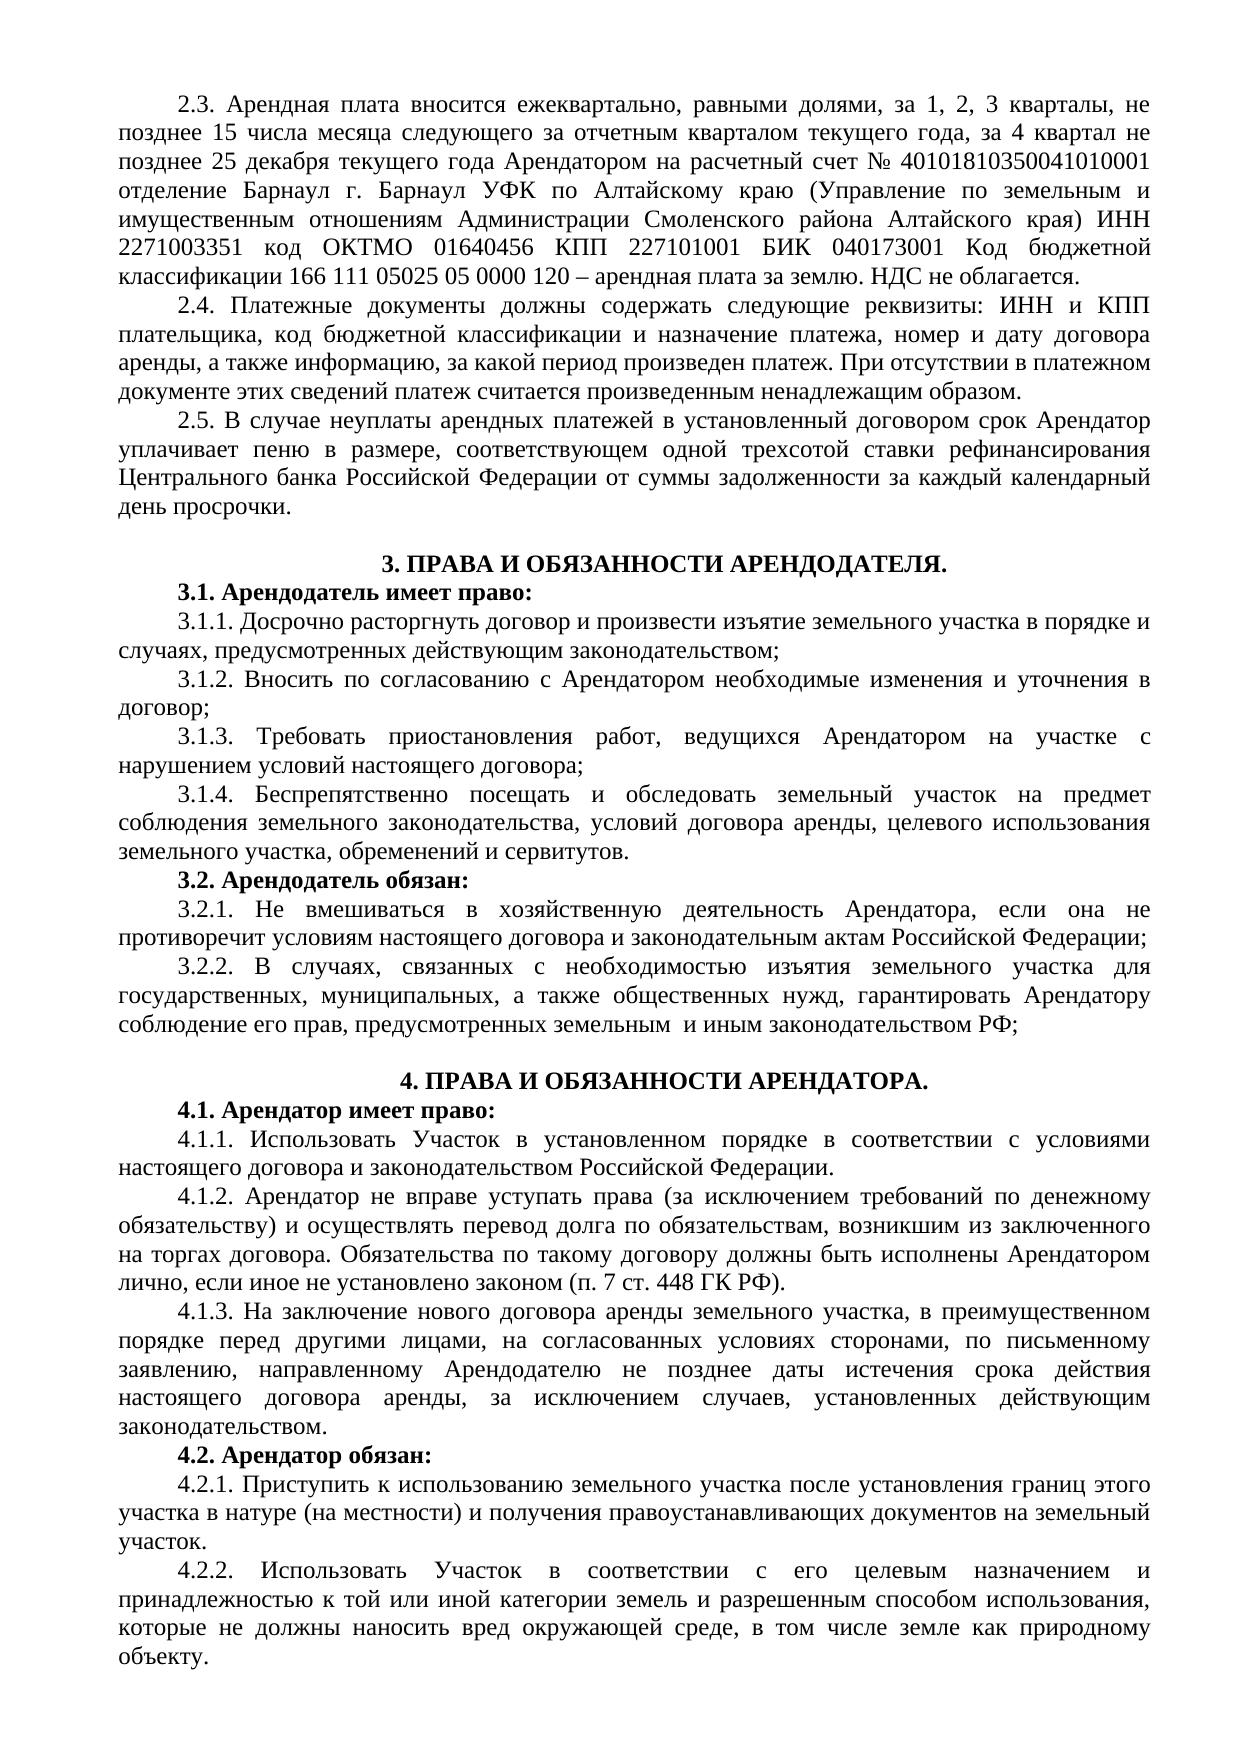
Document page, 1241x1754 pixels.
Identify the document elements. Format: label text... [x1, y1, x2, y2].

text 2.5. В случае неуплаты арендных платежей в установленный договором срок Арендатор уплачивает пеню в размере, соответствующем одной трехсотой ставки рефинансирования Центрального банка Российской Федерации от суммы задолженности за каждый календарный день просрочки. [118, 405, 1152, 520]
text 4.1.3. На заключение нового договора аренды земельного участка, в преимущественном порядке перед другими лицами, на согласованных условиях сторонами, по письменному заявлению, направленному Арендодателю не позднее даты истечения срока действия настоящего договора аренды, за исключением случаев, установленных действующим законодательством. [118, 1296, 1152, 1440]
text 4.2. Арендатор обязан: [118, 1440, 1152, 1469]
text 3.2.2. В случаях, связанных с необходимостью изъятия земельного участка для государственных, муниципальных, а также общественных нужд, гарантировать Арендатору соблюдение его прав, предусмотренных земельным и иным законодательством РФ; [118, 951, 1152, 1037]
text 4.2.1. Приступить к использованию земельного участка после установления границ этого участка в натуре (на местности) и получения правоустанавливающих документов на земельный участок. [118, 1469, 1152, 1555]
text 4.2.2. Использовать Участок в соответствии с его целевым назначением и принадлежностью к той или иной категории земель и разрешенным способом использования, которые не должны наносить вред окружающей среде, в том числе земле как природному объекту. [118, 1555, 1152, 1670]
text 3.1.3. Требовать приостановления работ, ведущихся Арендатором на участке с нарушением условий настоящего договора; [118, 721, 1152, 779]
text 4.1. Арендатор имеет право: [118, 1095, 1152, 1124]
text 4.1.2. Арендатор не вправе уступать права (за исключением требований по денежному обязательству) и осуществлять перевод долга по обязательствам, возникшим из заключенного на торгах договора. Обязательства по такому договору должны быть исполнены Арендатором лично, если иное не установлено законом (п. 7 ст. 448 ГК РФ). [118, 1181, 1152, 1296]
text 4. ПРАВА И ОБЯЗАННОСТИ АРЕНДАТОРА. [118, 1066, 1152, 1095]
text 4.1.1. Использовать Участок в установленном порядке в соответствии с условиями настоящего договора и законодательством Российской Федерации. [118, 1124, 1152, 1181]
text 3.2.1. Не вмешиваться в хозяйственную деятельность Арендатора, если она не противоречит условиям настоящего договора и законодательным актам Российской Федерации; [118, 894, 1152, 951]
text 3. ПРАВА И ОБЯЗАННОСТИ АРЕНДОДАТЕЛЯ. [118, 549, 1152, 577]
text 3.1.4. Беспрепятственно посещать и обследовать земельный участок на предмет соблюдения земельного законодательства, условий договора аренды, целевого использования земельного участка, обременений и сервитутов. [118, 779, 1152, 865]
text 3.1. Арендодатель имеет право: [118, 577, 1152, 606]
text 2.4. Платежные документы должны содержать следующие реквизиты: ИНН и КПП плательщика, код бюджетной классификации и назначение платежа, номер и дату договора аренды, а также информацию, за какой период произведен платеж. При отсутствии в платежном документе этих сведений платеж считается произведенным ненадлежащим образом. [118, 290, 1152, 405]
text 3.1.2. Вносить по согласованию с Арендатором необходимые изменения и уточнения в договор; [118, 664, 1152, 721]
text 3.2. Арендодатель обязан: [118, 865, 1152, 894]
text 2.3. Арендная плата вносится ежеквартально, равными долями, за 1, 2, 3 кварталы, не позднее 15 числа месяца следующего за отчетным кварталом текущего года, за 4 квартал не позднее 25 декабря текущего года Арендатором на расчетный счет № 40101810350041010001 отделение Барнаул г. Барнаул УФК по Алтайскому краю (Управление по земельным и имущественным отношениям Администрации Смоленского района Алтайского края) ИНН 2271003351 код ОКТМО 01640456 КПП 227101001 БИК 040173001 Код бюджетной классификации 166 111 05025 05 0000 120 – арендная плата за землю. НДС не облагается. [118, 89, 1152, 290]
text 3.1.1. Досрочно расторгнуть договор и произвести изъятие земельного участка в порядке и случаях, предусмотренных действующим законодательством; [118, 606, 1152, 664]
